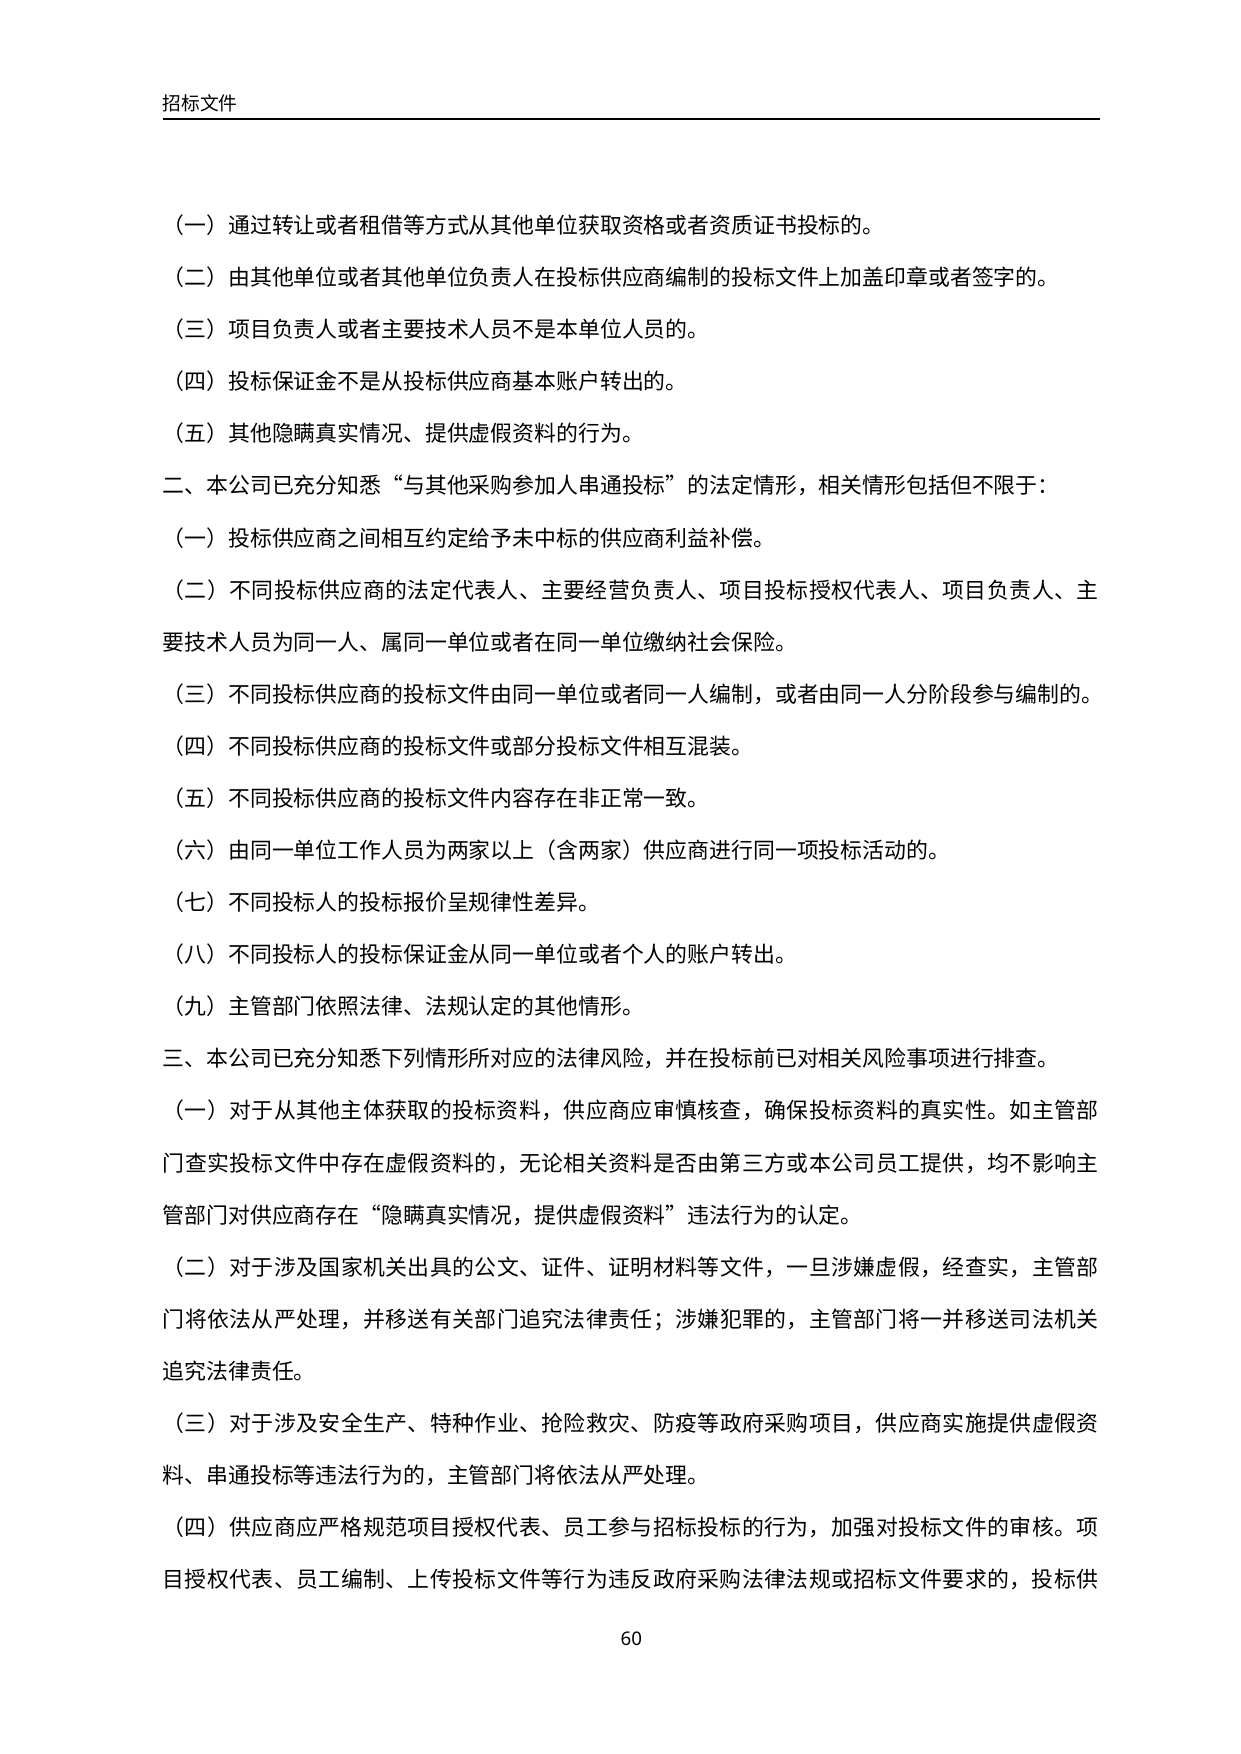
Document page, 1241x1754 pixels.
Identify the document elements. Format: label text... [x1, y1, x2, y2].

text （七）不同投标人的投标报价呈规律性差异。 [162, 875, 1100, 927]
text （二）由其他单位或者其他单位负责人在投标供应商编制的投标文件上加盖印章或者签字的。 [162, 250, 1100, 302]
text （一）对于从其他主体获取的投标资料，供应商应审慎核查，确保投标资料的真实性。如主管部门查实投标文件中存在虚假资料的，无论相关资料是否由第三方或本公司员工提供，均不影响主管部门对供应商存在“隐瞒真实情况，提供虚假资料”违法行为的认定。 [162, 1083, 1100, 1239]
text （一）投标供应商之间相互约定给予未中标的供应商利益补偿。 [162, 510, 1100, 562]
text （一）通过转让或者租借等方式从其他单位获取资格或者资质证书投标的。 [162, 198, 1100, 250]
text （九）主管部门依照法律、法规认定的其他情形。 [162, 979, 1100, 1031]
text （三）项目负责人或者主要技术人员不是本单位人员的。 [162, 302, 1100, 354]
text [162, 1500, 1100, 1604]
text （八）不同投标人的投标保证金从同一单位或者个人的账户转出。 [162, 927, 1100, 979]
text （五）其他隐瞒真实情况、提供虚假资料的行为。 [162, 406, 1100, 458]
text （二）不同投标供应商的法定代表人、主要经营负责人、项目投标授权代表人、项目负责人、主要技术人员为同一人、属同一单位或者在同一单位缴纳社会保险。 [162, 562, 1100, 667]
text 二、本公司已充分知悉“与其他采购参加人串通投标”的法定情形，相关情形包括但不限于： [162, 458, 1100, 510]
text （三）不同投标供应商的投标文件由同一单位或者同一人编制，或者由同一人分阶段参与编制的。 [162, 667, 1100, 719]
text 三、本公司已充分知悉下列情形所对应的法律风险，并在投标前已对相关风险事项进行排查。 [162, 1031, 1100, 1083]
text （三）对于涉及安全生产、特种作业、抢险救灾、防疫等政府采购项目，供应商实施提供虚假资料、串通投标等违法行为的，主管部门将依法从严处理。 [162, 1396, 1100, 1500]
text （五）不同投标供应商的投标文件内容存在非正常一致。 [162, 771, 1100, 823]
text （四）投标保证金不是从投标供应商基本账户转出的。 [162, 354, 1100, 406]
text （六）由同一单位工作人员为两家以上（含两家）供应商进行同一项投标活动的。 [162, 823, 1100, 875]
text （二）对于涉及国家机关出具的公文、证件、证明材料等文件，一旦涉嫌虚假，经查实，主管部门将依法从严处理，并移送有关部门追究法律责任；涉嫌犯罪的，主管部门将一并移送司法机关追究法律责任。 [162, 1239, 1100, 1396]
text （四）不同投标供应商的投标文件或部分投标文件相互混装。 [162, 719, 1100, 771]
